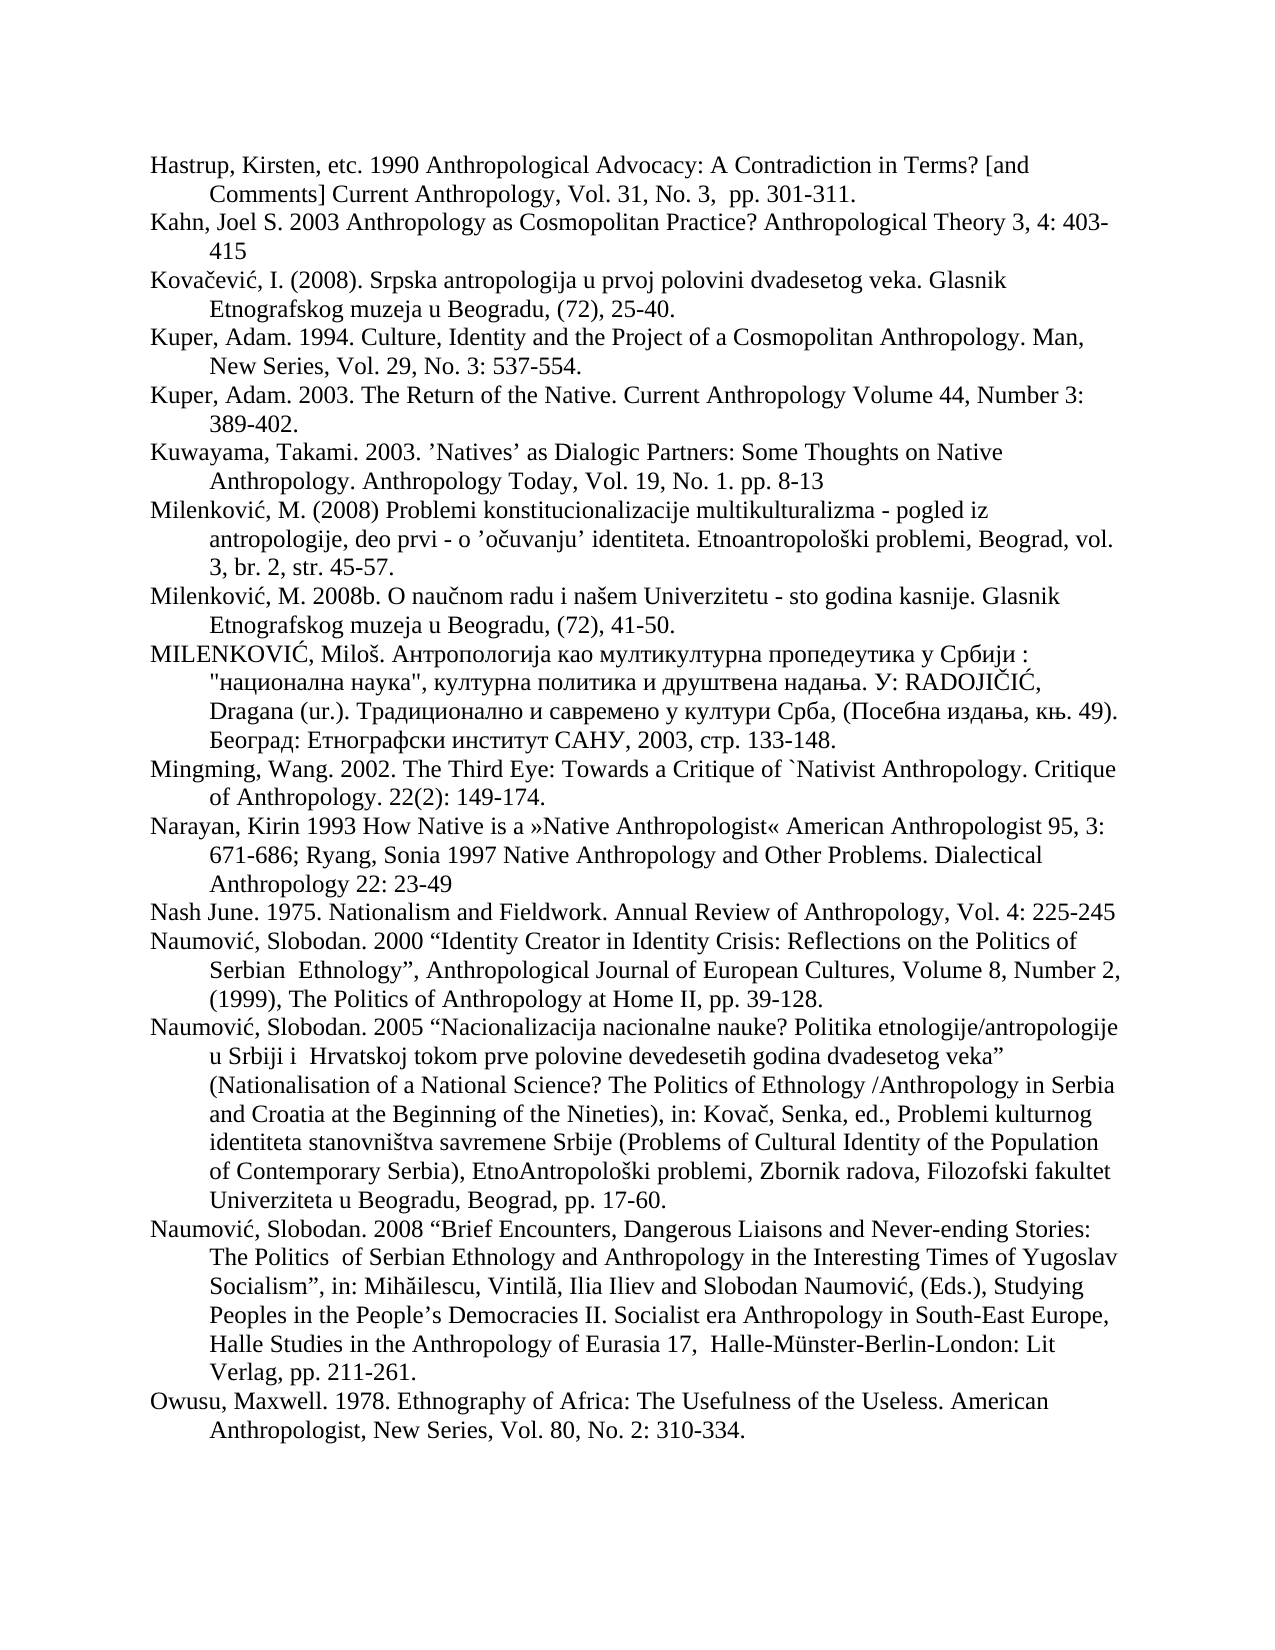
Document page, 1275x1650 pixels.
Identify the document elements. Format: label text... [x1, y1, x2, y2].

text Kuwayama, Takami. 2003. ’Natives’ as Dialogic Partners: Some Thoughts on Native Anthropology. Anthropology Today, Vol. 19, No. 1. pp. 8-13 [150, 437, 1125, 495]
text Naumović, Slobodan. 2005 “Nacionalizacija nacionalne nauke? Politika etnologije/antropologije u Srbiji i Hrvatskoj tokom prve polovine devedesetih godina dvadesetog veka” (Nationalisation of a National Science? The Politics of Ethnology /Anthropology in Serbia and Croatia at the Beginning of the Nineties), in: Kovač, Senka, ed., Problemi kulturnog identiteta stanovništva savremene Srbije (Problems of Cultural Identity of the Population of Contemporary Serbia), EtnoAntropološki problemi, Zbornik radova, Filozofski fakultet Univerziteta u Beogradu, Beograd, pp. 17-60. [150, 1012, 1125, 1214]
text Hastrup, Kirsten, etc. 1990 Anthropological Advocacy: A Contradiction in Terms? [and Comments] Current Anthropology, Vol. 31, No. 3, pp. 301-311. [150, 150, 1125, 207]
text Kahn, Joel S. 2003 Anthropology as Cosmopolitan Practice? Anthropological Theory 3, 4: 403-415 [150, 207, 1125, 265]
text Mingming, Wang. 2002. The Third Eye: Towards a Critique of `Nativist Anthropology. Critique of Anthropology. 22(2): 149-174. [150, 754, 1125, 811]
text Nash June. 1975. Nationalism and Fieldwork. Annual Review of Anthropology, Vol. 4: 225-245 [150, 897, 1125, 926]
text MILENKOVIĆ, Miloš. Антропологија као мултикултурна пропедеутика у Србији : "национална наука", културна политика и друштвена надања. У: RADOJIČIĆ, Dragana (ur.). Традиционално и савремено у култури Срба, (Посебна издања, књ. 49). Београд: Етнографски институт САНУ, 2003, стр. 133-148. [150, 639, 1125, 754]
text Milenković, M. 2008b. O naučnom radu i našem Univerzitetu - sto godina kasnije. Glasnik Etnografskog muzeja u Beogradu, (72), 41-50. [150, 581, 1125, 639]
text Naumović, Slobodan. 2008 “Brief Encounters, Dangerous Liaisons and Never-ending Stories: The Politics of Serbian Ethnology and Anthropology in the Interesting Times of Yugoslav Socialism”, in: Mihăilescu, Vintilă, Ilia Iliev and Slobodan Naumović, (Eds.), Studying Peoples in the People’s Democracies II. Socialist era Anthropology in South-East Europe, Halle Studies in the Anthropology of Eurasia 17, Halle-Münster-Berlin-London: Lit Verlag, pp. 211-261. [150, 1214, 1125, 1386]
text Owusu, Maxwell. 1978. Ethnography of Africa: The Usefulness of the Useless. American Anthropologist, New Series, Vol. 80, No. 2: 310-334. [150, 1386, 1125, 1444]
text Kuper, Adam. 1994. Culture, Identity and the Project of a Cosmopolitan Anthropology. Man, New Series, Vol. 29, No. 3: 537-554. [150, 322, 1125, 380]
text Kovačević, I. (2008). Srpska antropologija u prvoj polovini dvadesetog veka. Glasnik Etnografskog muzeja u Beogradu, (72), 25-40. [150, 265, 1125, 322]
text Naumović, Slobodan. 2000 “Identity Creator in Identity Crisis: Reflections on the Politics of Serbian Ethnology”, Anthropological Journal of European Cultures, Volume 8, Number 2, (1999), The Politics of Anthropology at Home II, pp. 39-128. [150, 926, 1125, 1012]
text Kuper, Adam. 2003. The Return of the Native. Current Anthropology Volume 44, Number 3: 389-402. [150, 380, 1125, 437]
text Narayan, Kirin 1993 How Native is a »Native Anthropologist« American Anthropologist 95, 3: 671-686; Ryang, Sonia 1997 Native Anthropology and Other Problems. Dialectical Anthropology 22: 23-49 [150, 811, 1125, 897]
text Milenković, M. (2008) Problemi konstitucionalizacije multikulturalizma - pogled iz antropologije, deo prvi - o ’očuvanju’ identiteta. Etnoantropološki problemi, Beograd, vol. 3, br. 2, str. 45-57. [150, 495, 1125, 581]
